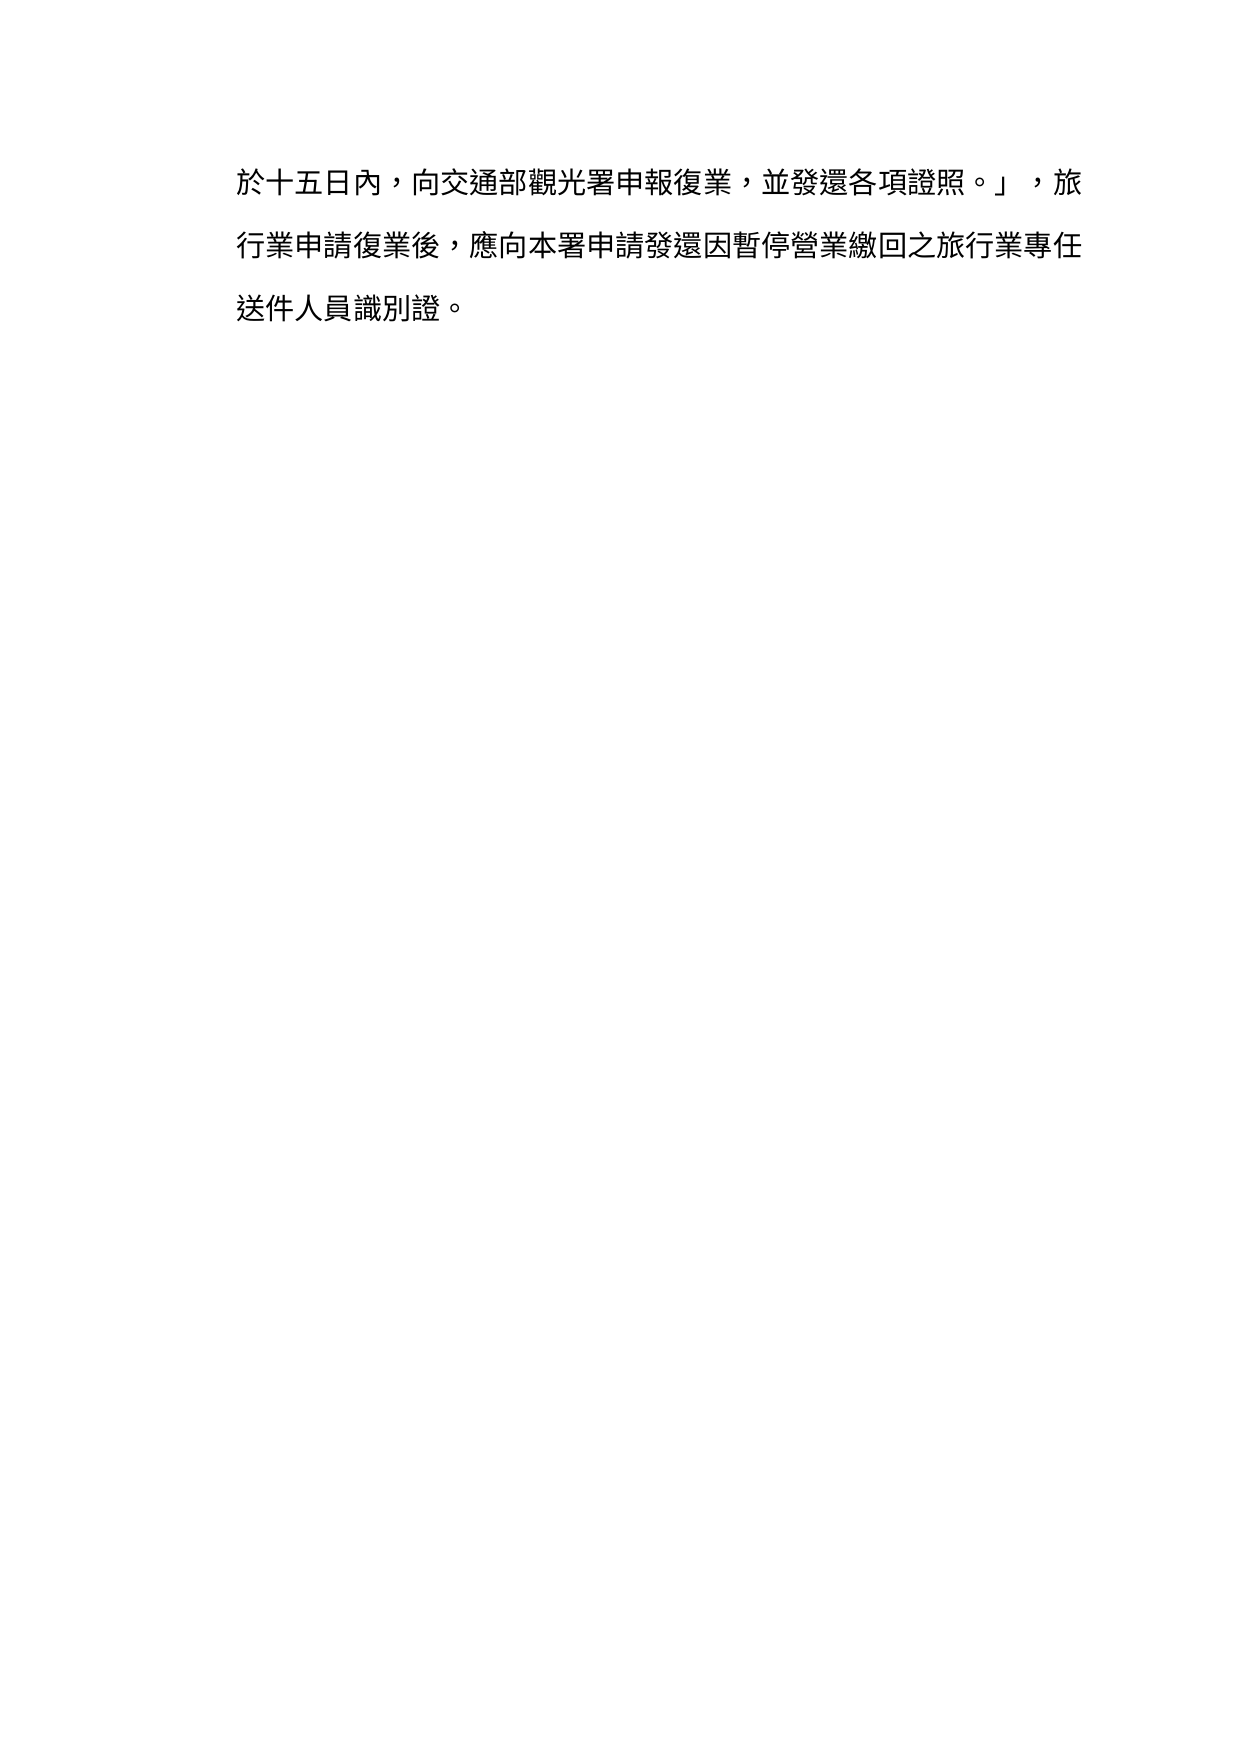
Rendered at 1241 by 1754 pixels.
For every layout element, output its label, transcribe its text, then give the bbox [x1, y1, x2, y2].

list 依旅行業管理規則第三十一條第三項規定：「停業期間屆滿後，應於十五日內，向交通部觀光署申報復業，並發還各項證照。」，旅行業申請復業後，應向本署申請發還因暫停營業繳回之旅行業專任送件人員識別證。 [236, 149, 1092, 339]
